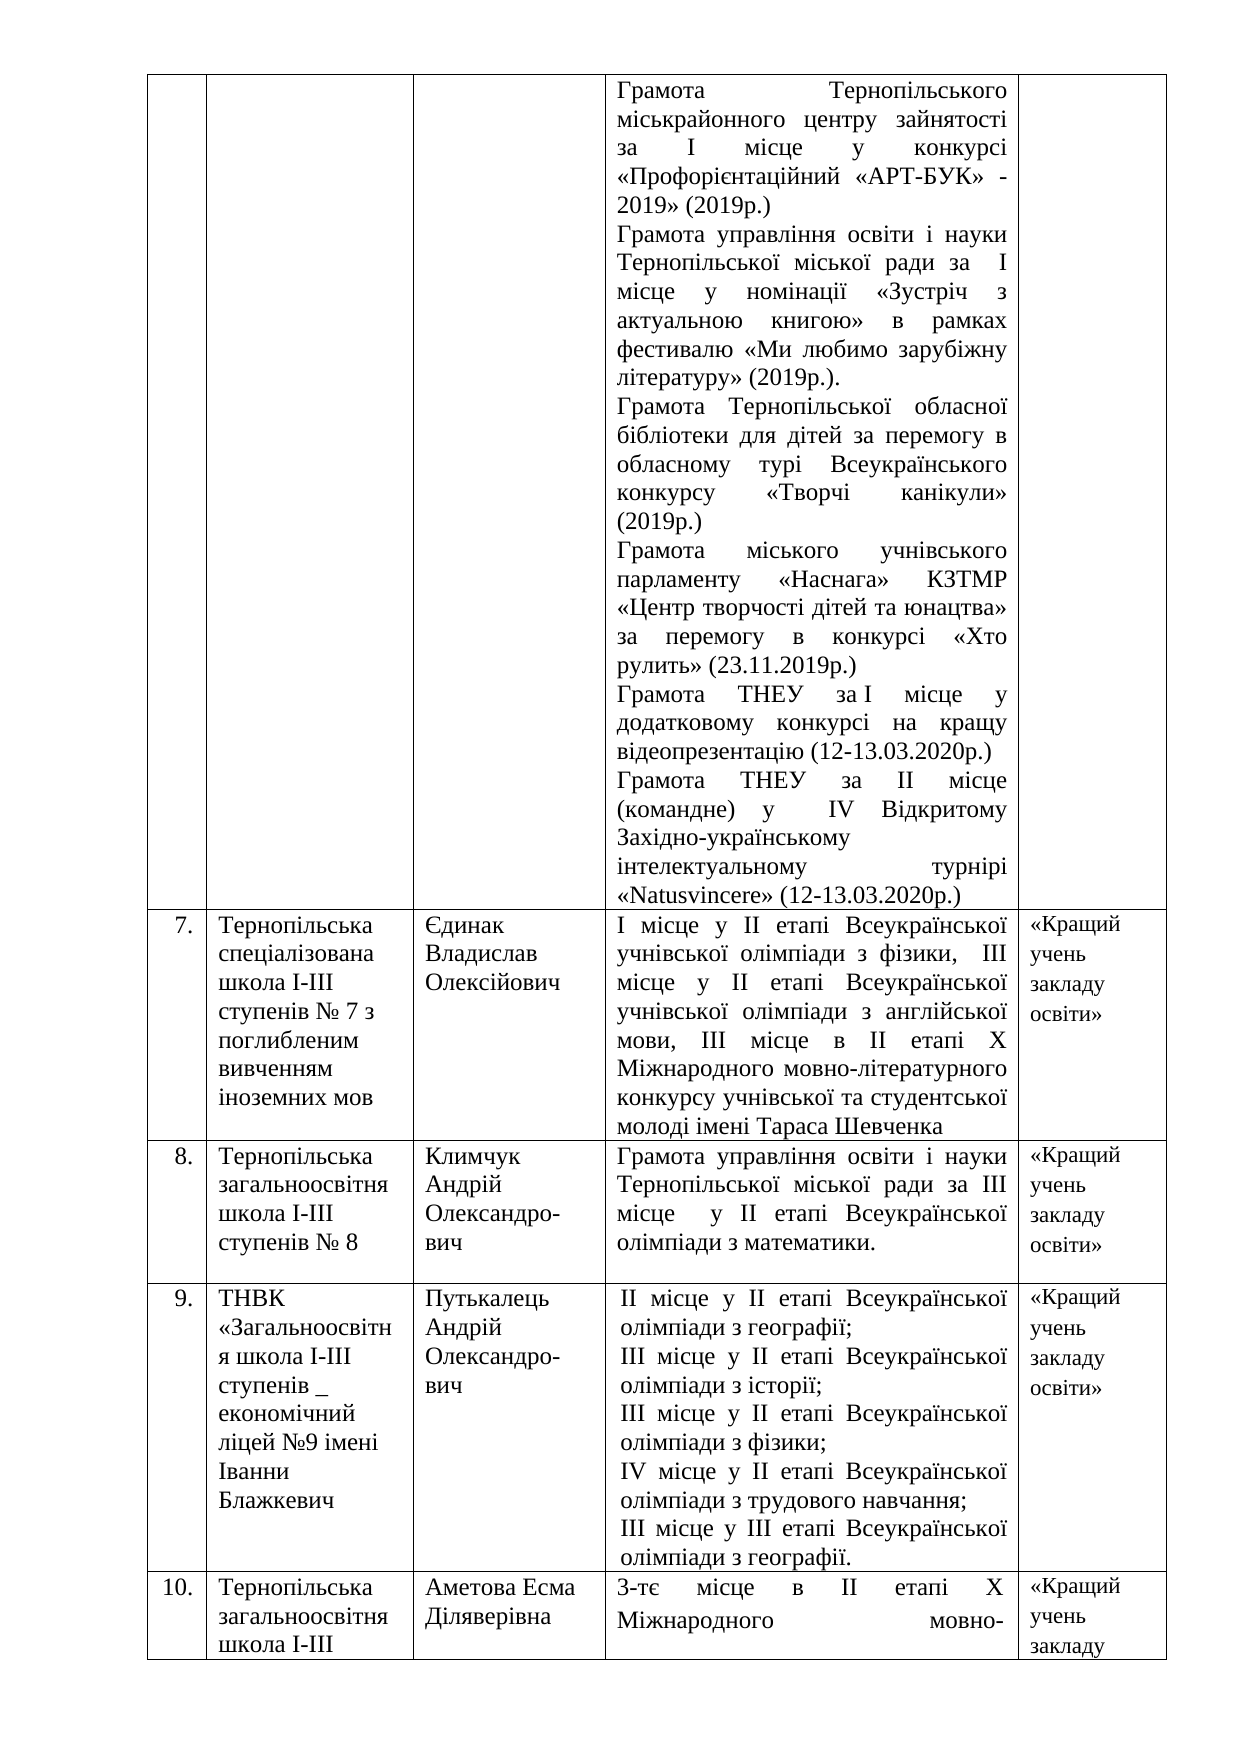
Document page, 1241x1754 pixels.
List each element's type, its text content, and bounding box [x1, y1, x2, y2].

table_cell «Кращий учень закладу освіти» [1019, 1284, 1166, 1571]
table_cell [1019, 75, 1166, 909]
table_cell [148, 1284, 206, 1571]
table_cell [207, 1572, 413, 1659]
table_cell І місце у ІІ етапі Всеукраїнської учнівської олімпіади з фізики, ІІІ місце у ІІ етапі Всеукраїнської учнівської олімпіади з англійської мови, ІІІ місце в ІІ етапі X Міжнародного мовно-літературного конкурсу учнівської та студентської молоді імені Тараса Шевченка [606, 910, 1018, 1140]
table_cell Тернопільська загальноосвітня школа І-ІІІ ступенів № 8 [207, 1141, 413, 1282]
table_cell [606, 75, 1018, 909]
table_cell Климчук Андрій Олександро-вич [414, 1141, 605, 1282]
table_cell ІІ місце у ІІ етапі Всеукраїнської олімпіади з географії; ІІI місце у ІІ етапі Всеукраїнської олімпіади з історії; ІІІ місце у ІІ етапі Всеукраїнської олімпіади з фізики; IV місце у II етапі Всеукраїнської олімпіади з трудового навчання; III місце у III етапі Всеукраїнської олімпіади з географії. [606, 1284, 1018, 1571]
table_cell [606, 1572, 1018, 1659]
table_cell Путькалець Андрій Олександро-вич [414, 1284, 605, 1571]
table_cell [148, 1572, 206, 1659]
table_cell Грамота управління освіти і науки Тернопільської міської ради за ІІІ місце у ІІ етапі Всеукраїнської олімпіади з математики. [606, 1141, 1018, 1282]
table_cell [207, 75, 413, 909]
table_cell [414, 75, 605, 909]
table_cell Єдинак Владислав Олексійович [414, 910, 605, 1140]
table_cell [414, 1572, 605, 1659]
table_cell «Кращий учень закладу освіти» [1019, 910, 1166, 1140]
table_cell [1019, 1572, 1166, 1659]
table_cell Тернопільська спеціалізована школа І-ІІІ ступенів № 7 з поглибленим вивченням іноземних мов [207, 910, 413, 1140]
table_cell «Кращий учень закладу освіти» [1019, 1141, 1166, 1282]
table_cell [148, 910, 206, 1140]
table_cell [148, 1141, 206, 1282]
table_cell ТНВК «Загальноосвітня школа І-ІІІ ступенів _ економічний ліцей №9 імені Іванни Блажкевич [207, 1284, 413, 1571]
table_cell [148, 75, 206, 909]
